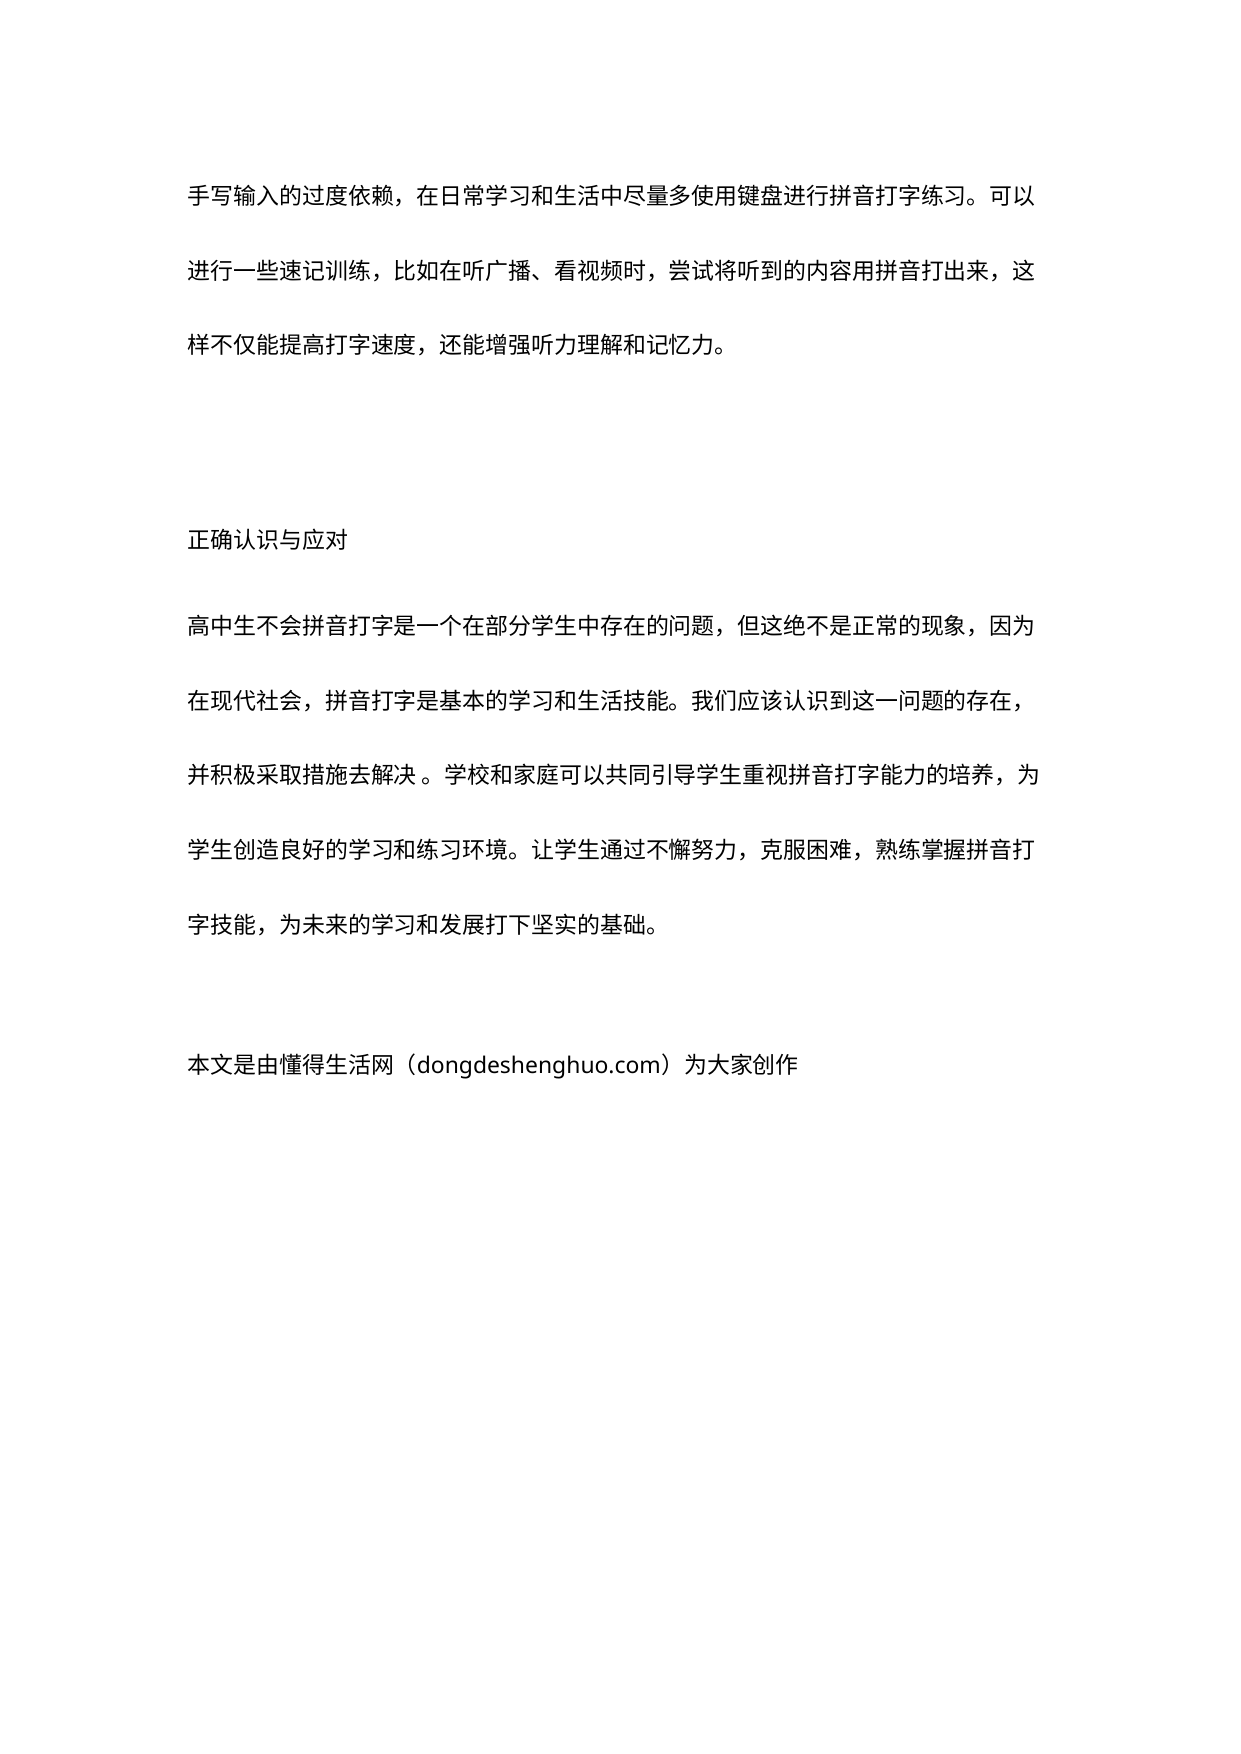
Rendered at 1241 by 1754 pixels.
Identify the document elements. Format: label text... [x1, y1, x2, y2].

text 高中生不会拼音打字是一个在部分学生中存在的问题，但这绝不是正常的现象，因为在现代社会，拼音打字是基本的学习和生活技能。我们应该认识到这一问题的存在，并积极采取措施去解决 。学校和家庭可以共同引导学生重视拼音打字能力的培养，为学生创造良好的学习和练习环境。让学生通过不懈努力，克服困难，熟练掌握拼音打字技能，为未来的学习和发展打下坚实的基础。 [187, 592, 1053, 956]
text 正确认识与应对 [187, 506, 1053, 571]
text 本文是由懂得生活网（dongdeshenghuo.com）为大家创作 [187, 1031, 1053, 1096]
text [187, 162, 1053, 376]
